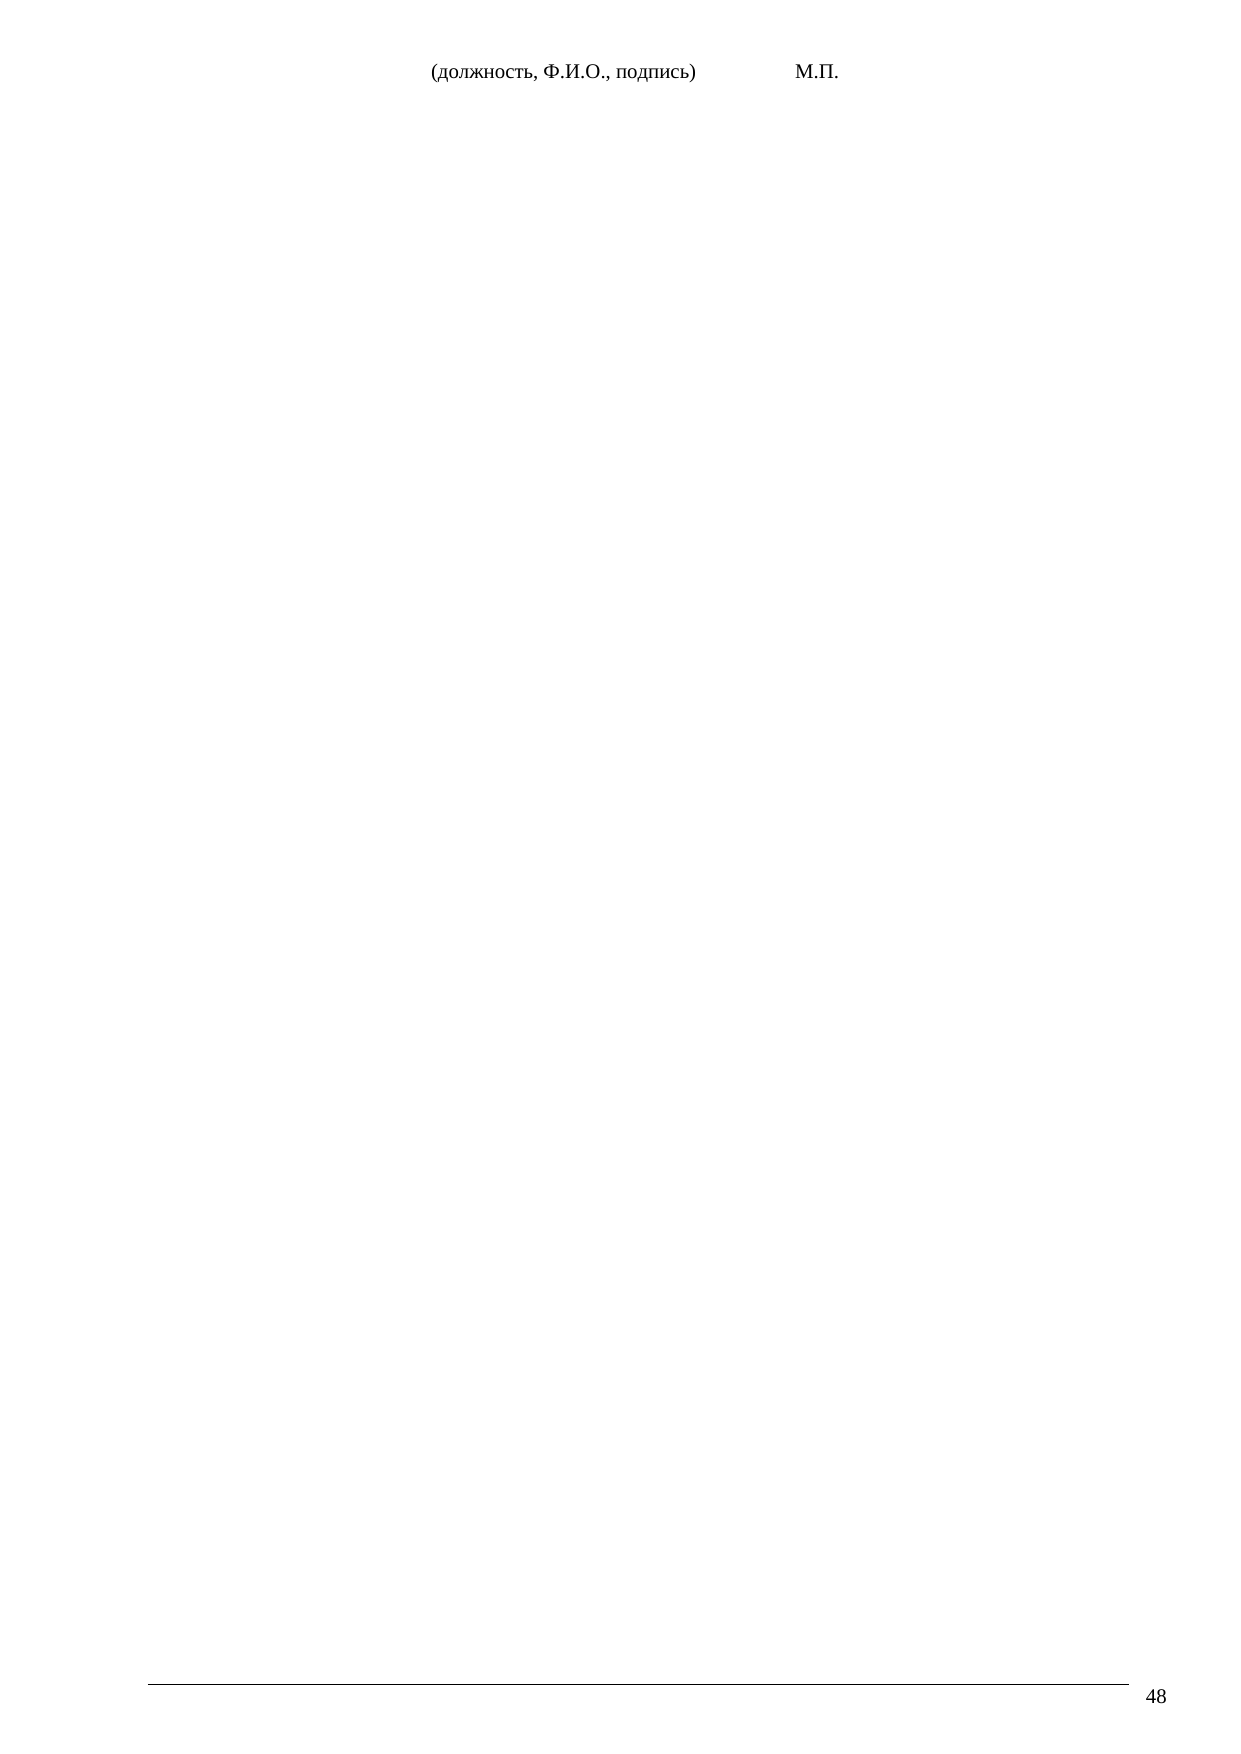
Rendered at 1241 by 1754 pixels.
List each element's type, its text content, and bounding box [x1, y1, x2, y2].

text (должность, Ф.И.О., подпись) М.П. [103, 59, 1166, 83]
